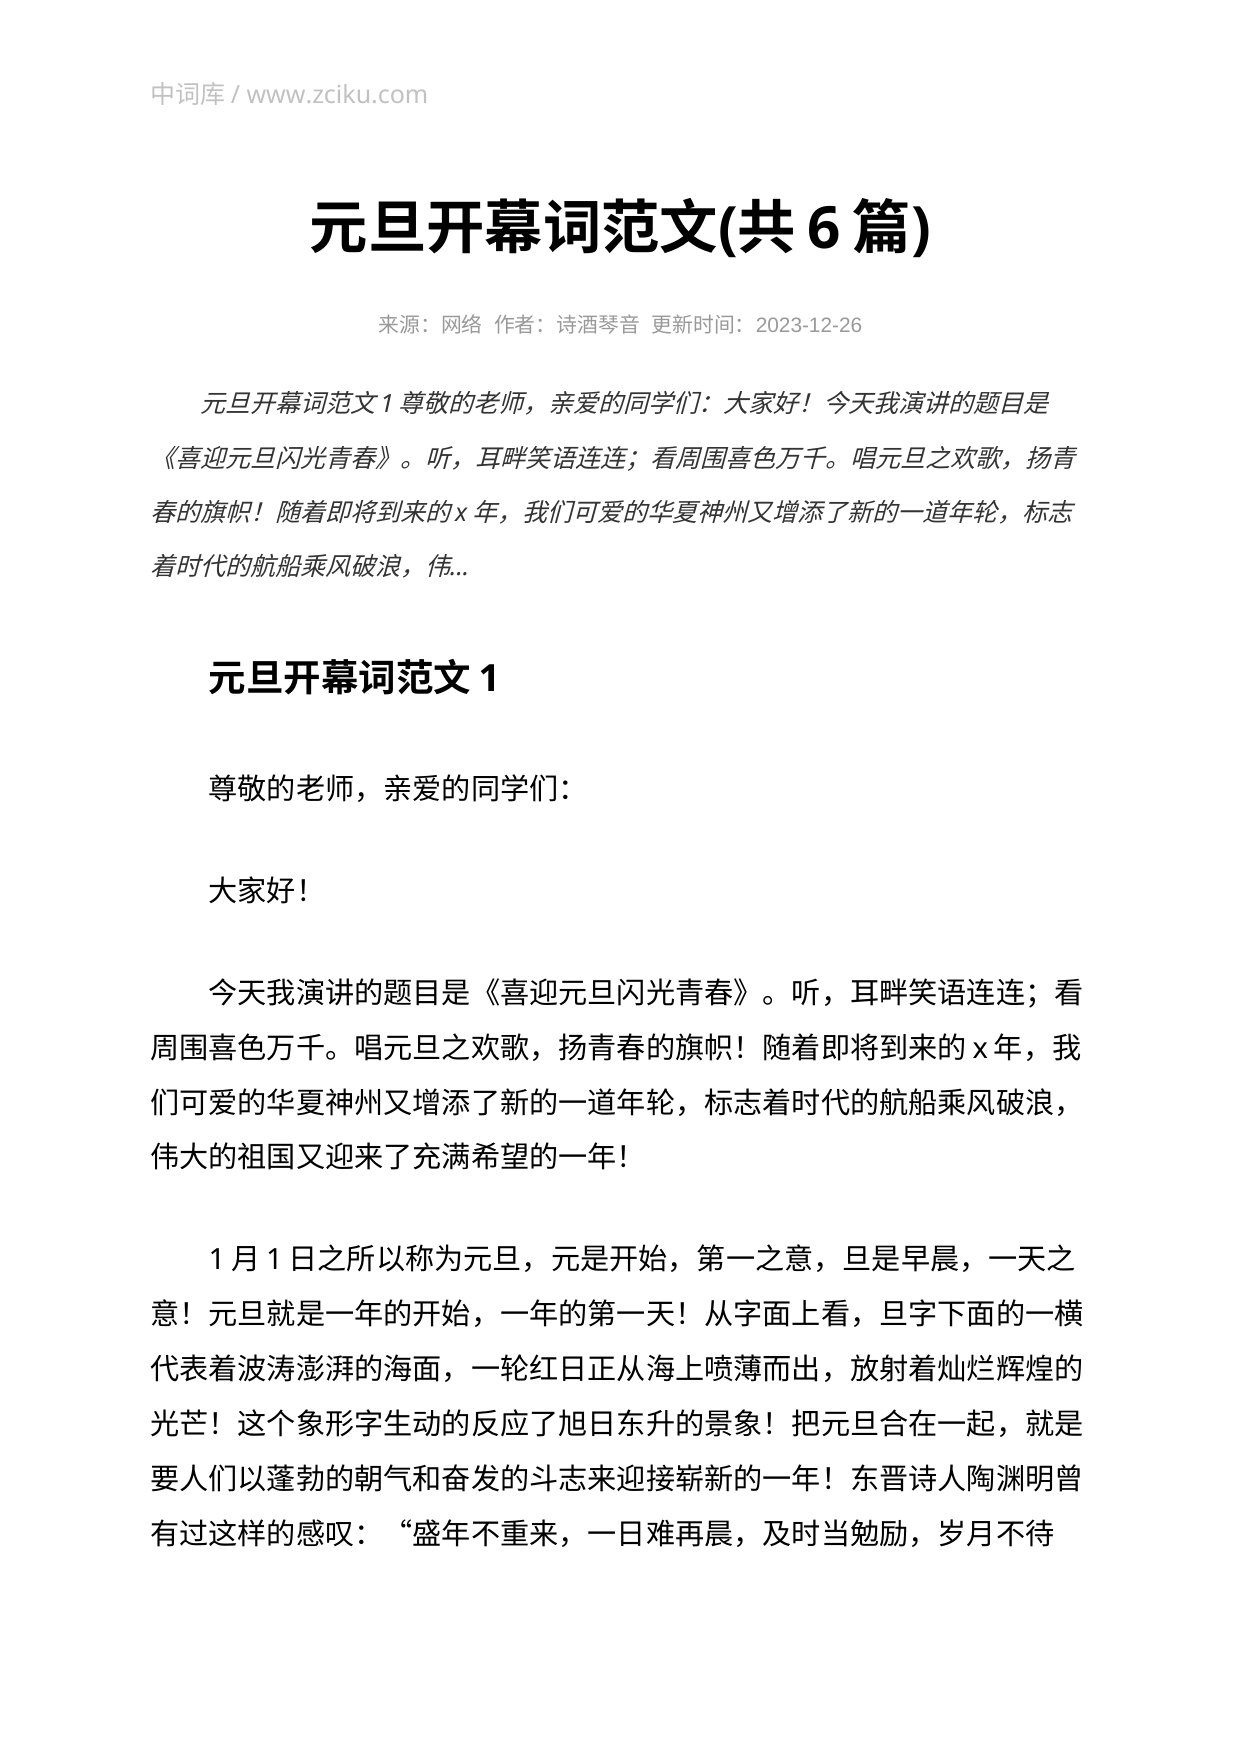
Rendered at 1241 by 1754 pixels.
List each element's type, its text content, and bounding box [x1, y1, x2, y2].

text 尊敬的老师，亲爱的同学们： [150, 766, 1090, 808]
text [150, 1236, 1090, 1553]
text 元旦开幕词范文1尊敬的老师，亲爱的同学们：大家好！今天我演讲的题目是《喜迎元旦闪光青春》。听，耳畔笑语连连；看周围喜色万千。唱元旦之欢歌，扬青春的旗帜！随着即将到来的x年，我们可爱的华夏神州又增添了新的一道年轮，标志着时代的航船乘风破浪，伟... [150, 384, 1090, 583]
subtitle 元旦开幕词范文(共6篇) [150, 181, 1090, 266]
text 大家好！ [150, 867, 1090, 910]
text 今天我演讲的题目是《喜迎元旦闪光青春》。听，耳畔笑语连连；看周围喜色万千。唱元旦之欢歌，扬青春的旗帜！随着即将到来的x年，我们可爱的华夏神州又增添了新的一道年轮，标志着时代的航船乘风破浪，伟大的祖国又迎来了充满希望的一年！ [150, 969, 1090, 1176]
text 来源：网络 作者：诗酒琴音 更新时间：2023-12-26 [150, 313, 1090, 337]
text 元旦开幕词范文1 [150, 648, 1090, 703]
